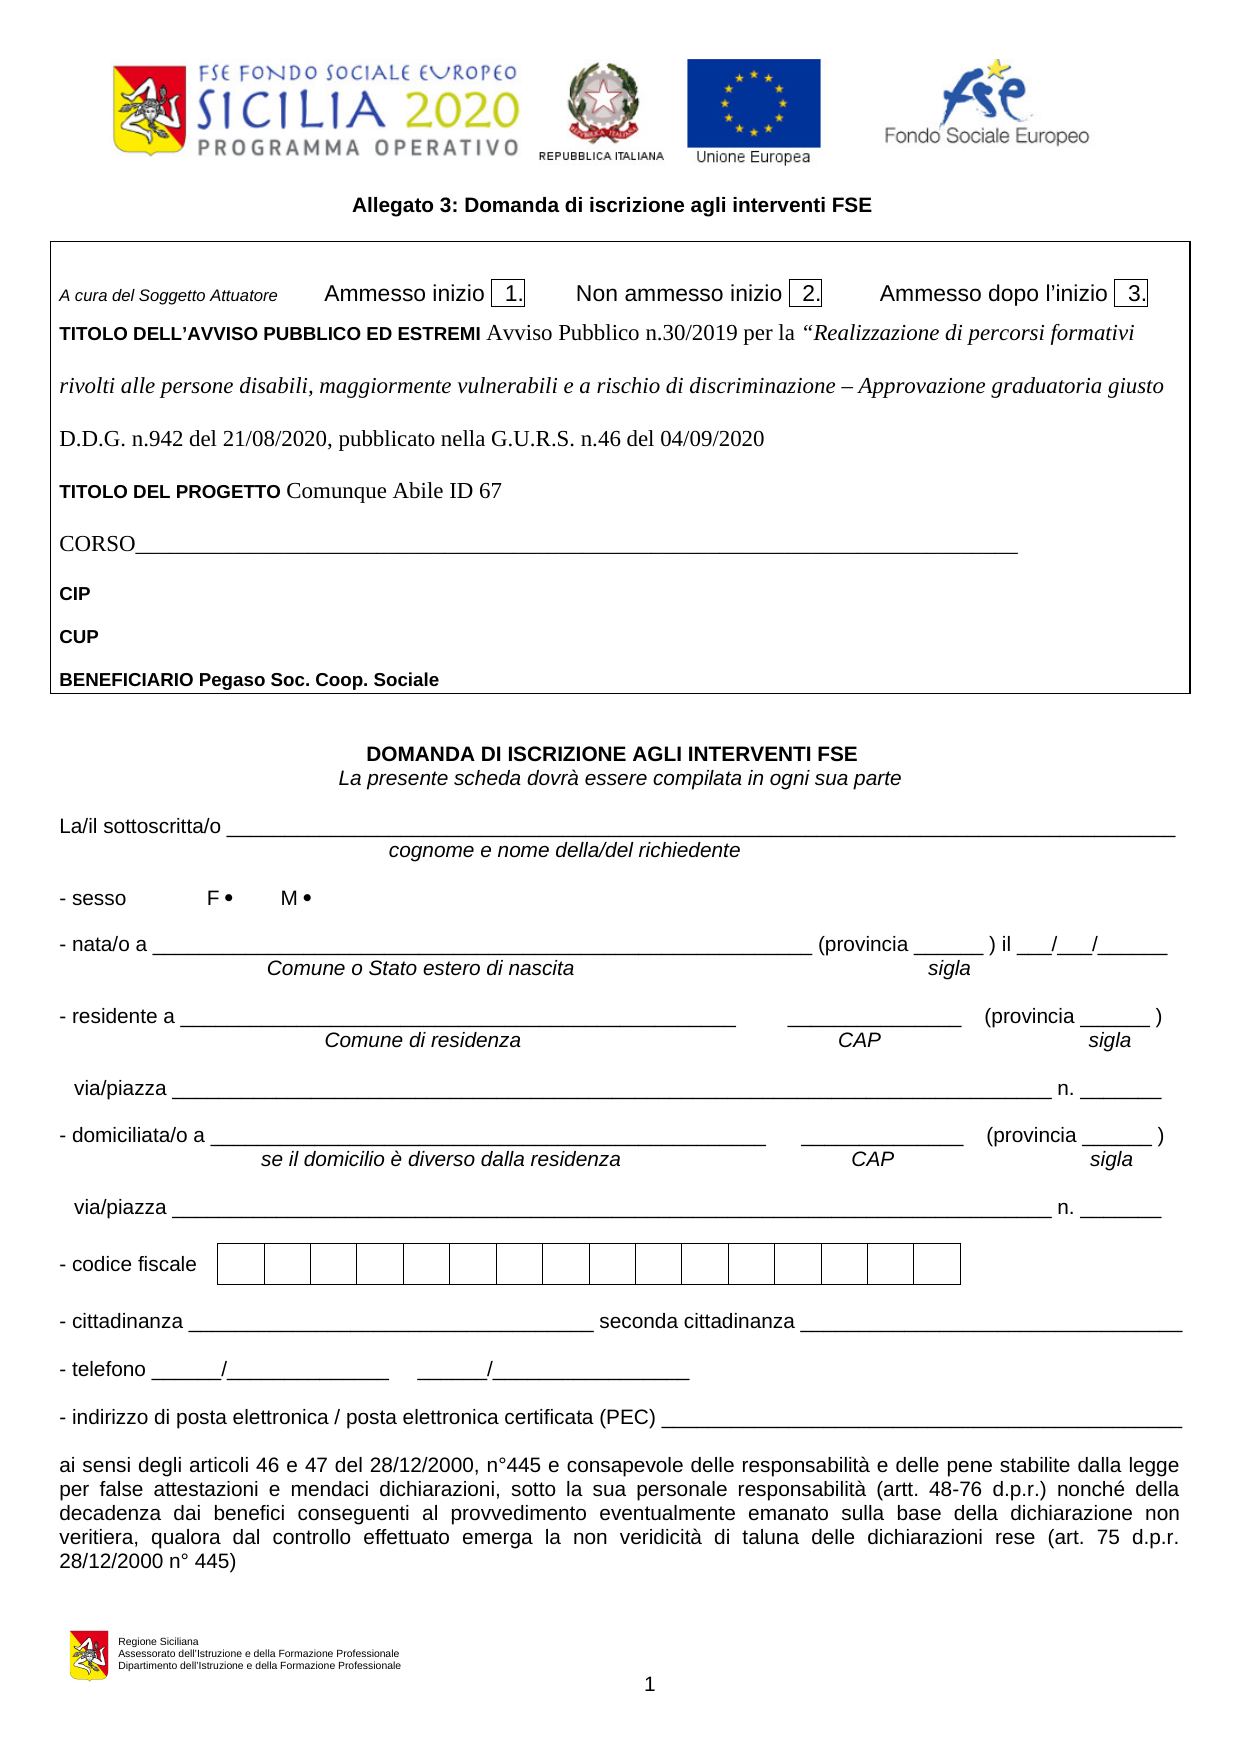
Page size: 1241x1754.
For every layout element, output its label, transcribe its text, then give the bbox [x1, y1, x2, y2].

text La/il sottoscritta/o __________________________________________________________________________________ [59, 814, 1184, 838]
text - sesso F M [59, 886, 1184, 909]
table_header [357, 1244, 403, 1284]
text La presente scheda dovrà essere compilata in ogni sua parte [59, 766, 1181, 790]
table_header [775, 1244, 821, 1284]
text - domiciliata/o a ________________________________________________ ______________ (provincia ______ ) [59, 1123, 1184, 1147]
text - nata/o a _________________________________________________________ (provincia ______ ) il ___/___/______ [59, 932, 1184, 956]
table_header [450, 1244, 496, 1284]
text - residente a ________________________________________________ _______________ (provincia ______ ) [59, 1004, 1184, 1028]
picture [69, 1630, 109, 1683]
text - cittadinanza ___________________________________ seconda cittadinanza _________________________________ [59, 1309, 1184, 1333]
table_header [590, 1244, 635, 1284]
text - telefono ______/______________ ______/_________________ [59, 1357, 1184, 1381]
table_header - codice fiscale [48, 1243, 217, 1284]
text CUP [51, 625, 1189, 648]
text cognome e nome della/del richiedente [59, 838, 1184, 862]
text TITOLO DELL’AVVISO PUBBLICO ED ESTREMI Avviso Pubblico n.30/2019 per la “Realizzazione di percorsi formativi rivolti alle persone disabili, maggiormente vulnerabili e a rischio di discriminazione – Approvazione graduatoria giusto D.D.G. n.942 del 21/08/2020, pubblicato nella G.U.R.S. n.46 del 04/09/2020 [51, 318, 1189, 451]
text CORSO_____________________________________________________________________________ [51, 529, 1189, 557]
text Comune o Stato estero di nascita sigla [59, 956, 1184, 980]
table_header [682, 1244, 728, 1284]
table_header [636, 1244, 681, 1284]
table_header [914, 1244, 960, 1284]
text Comune di residenza CAP sigla [59, 1028, 1184, 1052]
text via/piazza ____________________________________________________________________________ n. _______ [59, 1076, 1184, 1100]
table_header [404, 1244, 449, 1284]
text CIP [51, 582, 1189, 604]
text se il domicilio è diverso dalla residenza CAP sigla [59, 1147, 1184, 1171]
text - indirizzo di posta elettronica / posta elettronica certificata (PEC) _____________________________________________ [59, 1405, 1184, 1429]
table_header [497, 1244, 542, 1284]
table_header [218, 1244, 264, 1284]
table_header [729, 1244, 774, 1284]
text DOMANDA DI ISCRIZIONE AGLI INTERVENTI FSE [59, 742, 1165, 766]
text A cura del Soggetto Attuatore Ammesso inizio 1. Non ammesso inizio 2. Ammesso dopo l’inizio 3. [51, 277, 1189, 307]
text ai sensi degli articoli 46 e 47 del 28/12/2000, n°445 e consapevole delle responsabilità e delle pene stabilite dalla legge per false attestazioni e mendaci dichiarazioni, sotto la sua personale responsabilità (artt. 48-76 d.p.r.) nonché della decadenza dai benefici conseguenti al provvedimento eventualmente emanato sulla base della dichiarazione non veritiera, qualora dal controllo effettuato emerga la non veridicità di taluna delle dichiarazioni rese (art. 75 d.p.r. 28/12/2000 n° 445) [59, 1453, 1181, 1573]
table_header [265, 1244, 310, 1284]
table_header [311, 1244, 356, 1284]
text BENEFICIARIO Pegaso Soc. Coop. Sociale [51, 668, 1189, 693]
table_header [543, 1244, 589, 1284]
text via/piazza ____________________________________________________________________________ n. _______ [59, 1194, 1184, 1218]
table_header [822, 1244, 867, 1284]
picture [110, 59, 1115, 169]
table_header [868, 1244, 913, 1284]
text TITOLO DEL PROGETTO Comunque Abile ID 67 [51, 476, 1189, 504]
text Allegato 3: Domanda di iscrizione agli interventi FSE [59, 193, 1165, 217]
